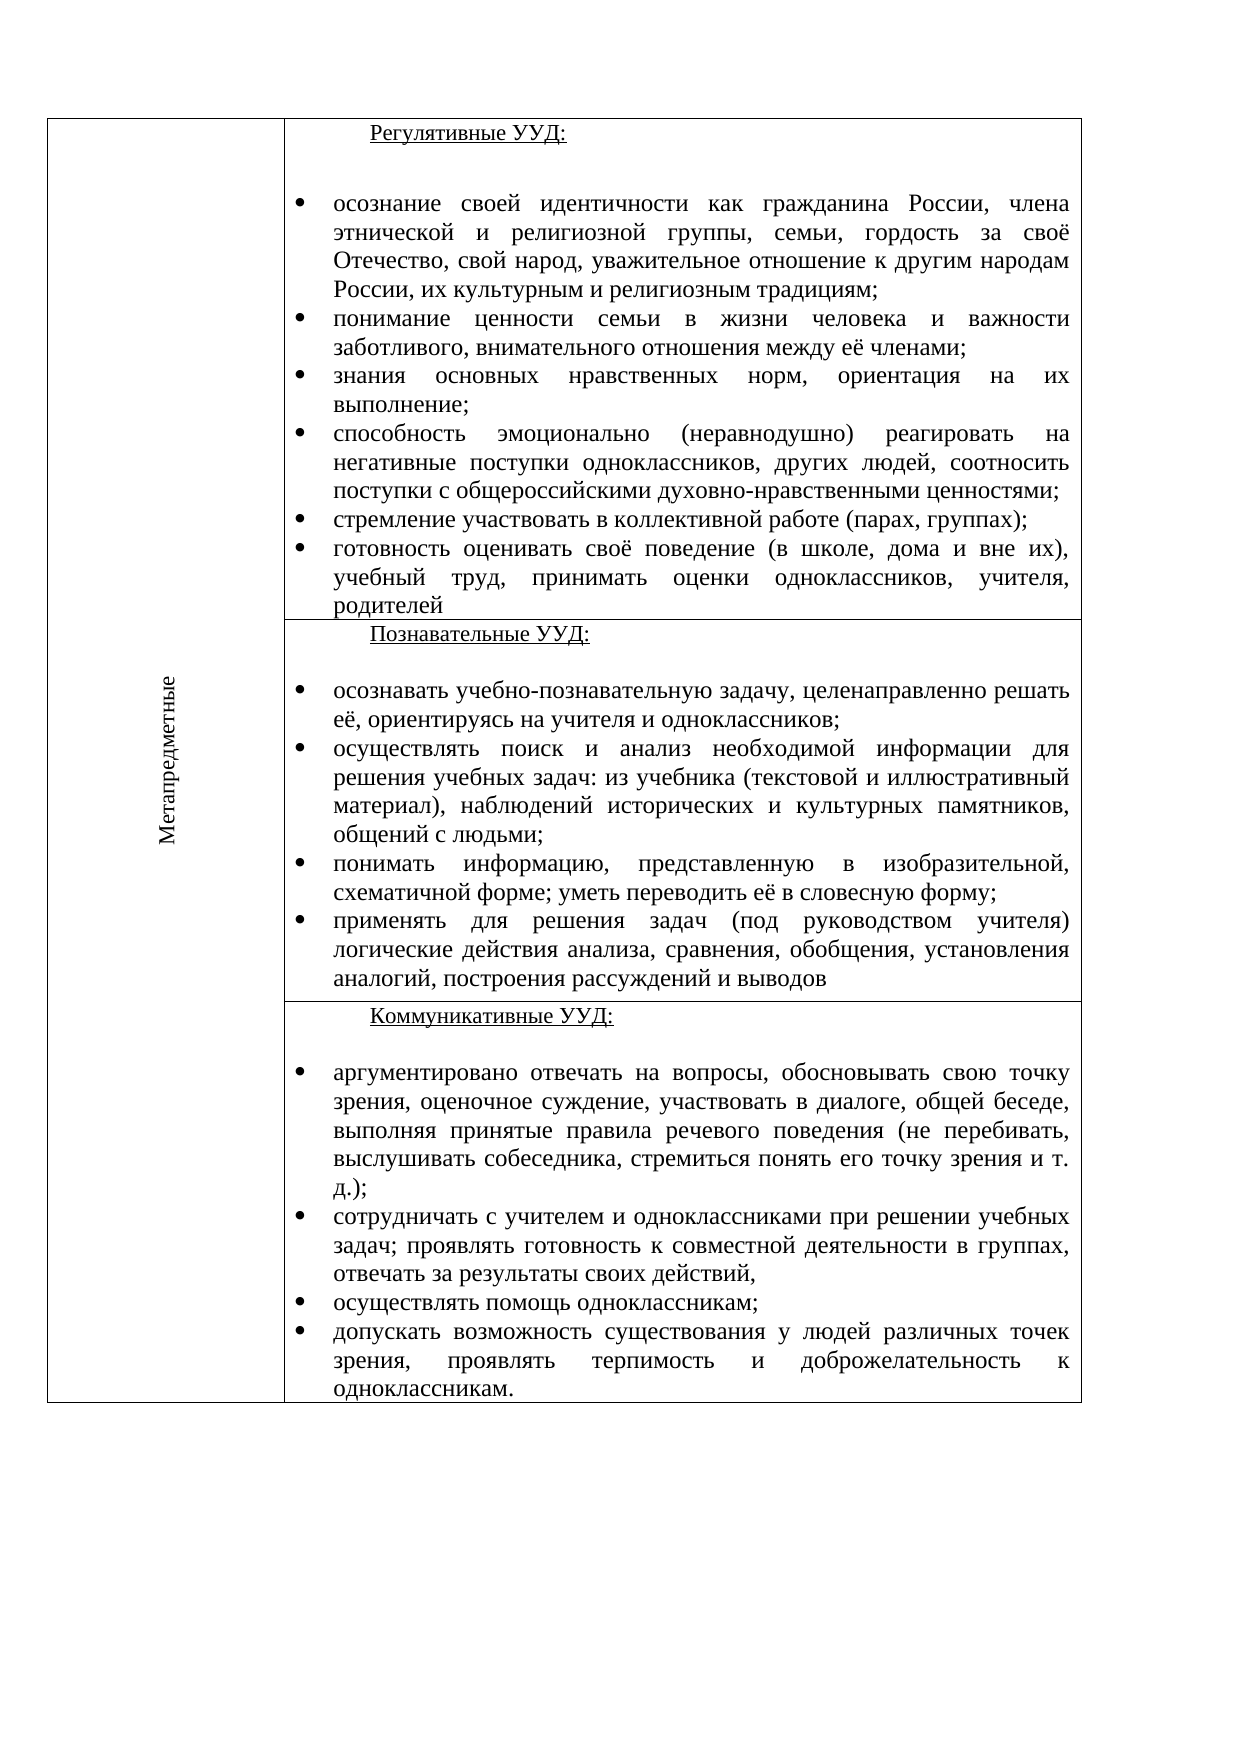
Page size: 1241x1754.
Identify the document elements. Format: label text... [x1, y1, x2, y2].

table_cell Метапредметные [48, 119, 284, 1402]
table_cell Регулятивные УУД: осознание своей идентичности как гражданина России, члена этнической и религиозной группы, семьи, гордость за своё Отечество, свой народ, уважительное отношение к другим народам России, их культурным и религиозным традициям; понимание ценности семьи в жизни человека и важности заботливого, внимательного отношения между её членами; знания основных нравственных норм, ориентация на их выполнение; способность эмоционально (неравнодушно) реагировать на негативные поступки одноклассников, других людей, соотносить поступки с общероссийскими духовно-нравственными ценностями; стремление участвовать в коллективной работе (парах, группах); готовность оценивать своё поведение (в школе, дома и вне их), учебный труд, принимать оценки одноклассников, учителя, родителей [285, 119, 1081, 619]
table_cell Коммуникативные УУД: аргументировано отвечать на вопросы, обосновывать свою точку зрения, оценочное суждение, участвовать в диалоге, общей беседе, выполняя принятые правила речевого поведения (не перебивать, выслушивать собеседника, стремиться понять его точку зрения и т. д.); сотрудничать с учителем и одноклассниками при решении учебных задач; проявлять готовность к совместной деятельности в группах, отвечать за результаты своих действий, осуществлять помощь одноклассникам; допускать возможность существования у людей различных точек зрения, проявлять терпимость и доброжелательность к одноклассникам. [285, 1002, 1081, 1402]
table_cell Познавательные УУД: осознавать учебно-познавательную задачу, целенаправленно решать её, ориентируясь на учителя и одноклассников; осуществлять поиск и анализ необходимой информации для решения учебных задач: из учебника (текстовой и иллюстративный материал), наблюдений исторических и культурных памятников, общений с людьми; понимать информацию, представленную в изобразительной, схематичной форме; уметь переводить её в словесную форму; применять для решения задач (под руководством учителя) логические действия анализа, сравнения, обобщения, установления аналогий, построения рассуждений и выводов [285, 620, 1081, 1001]
